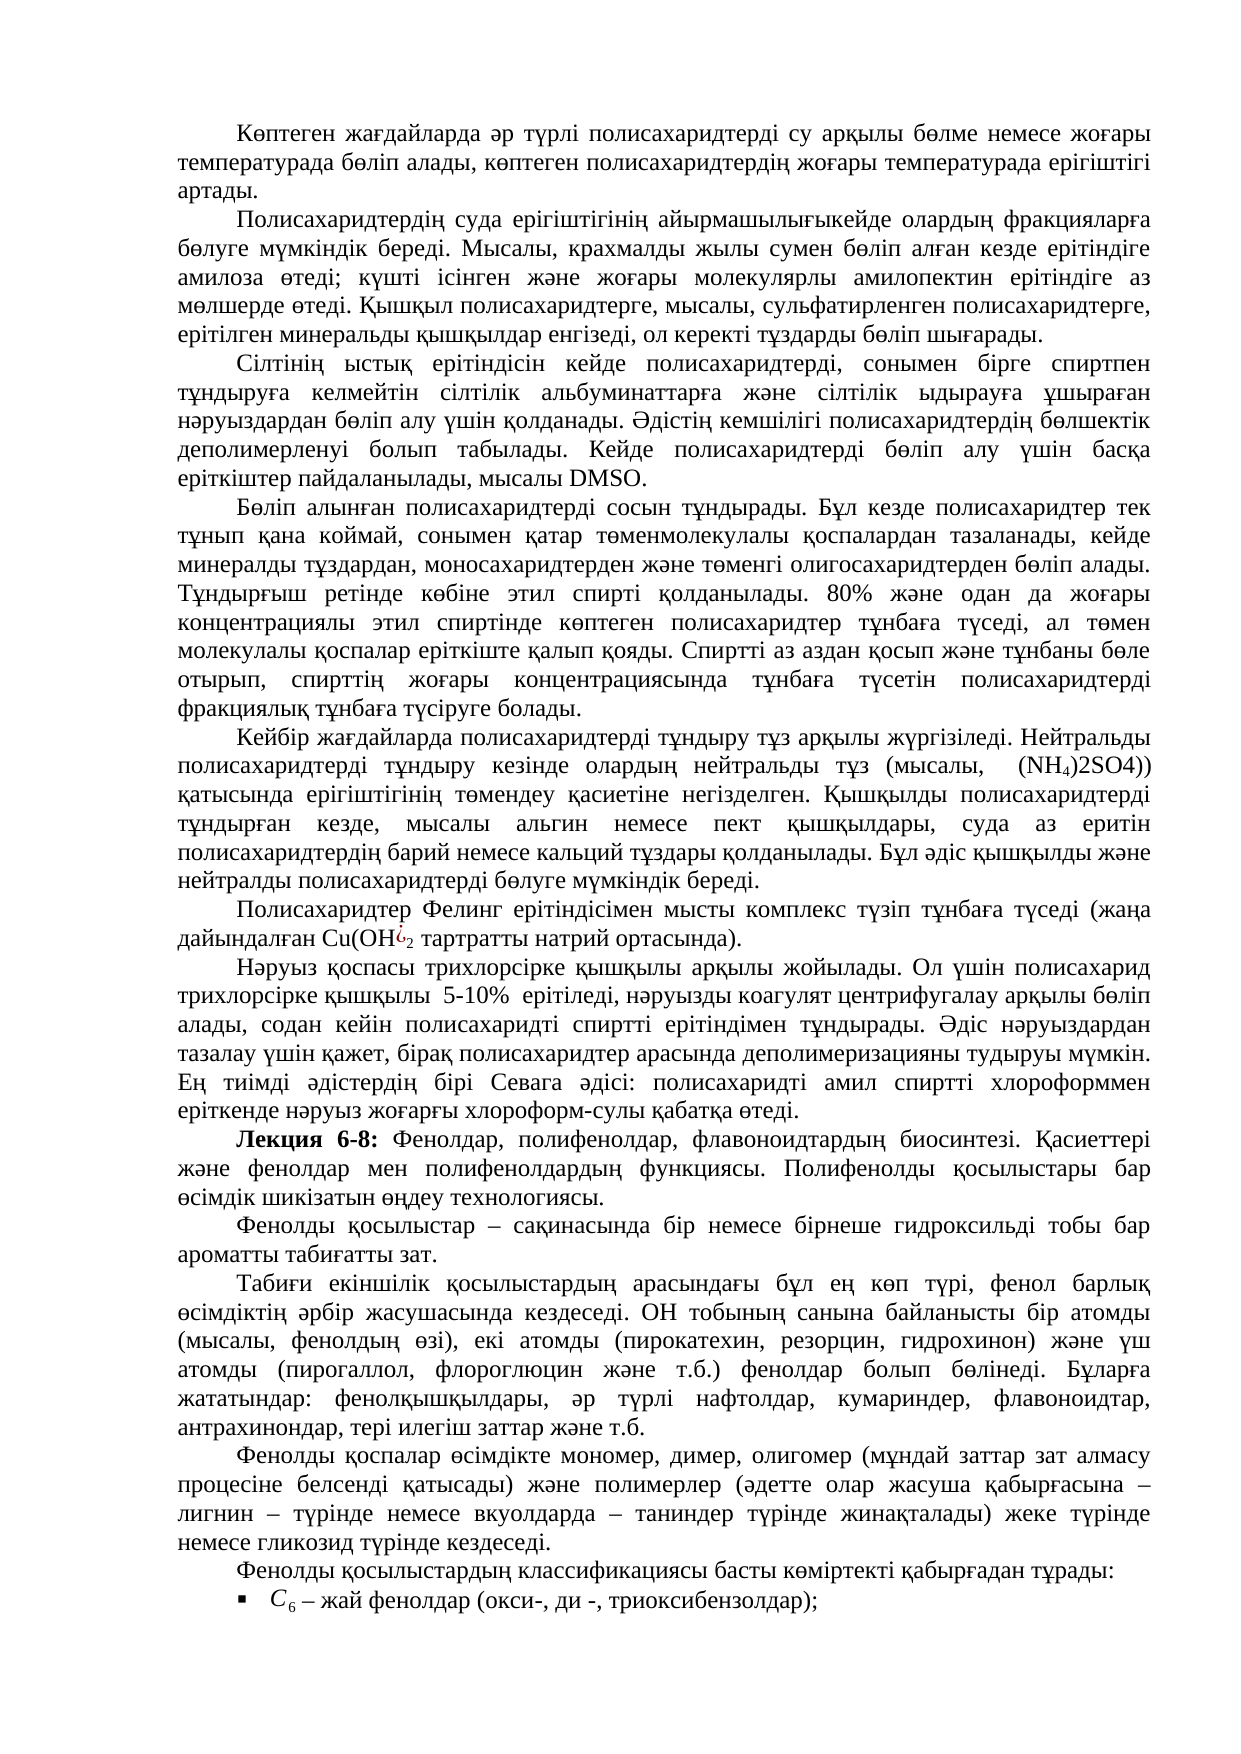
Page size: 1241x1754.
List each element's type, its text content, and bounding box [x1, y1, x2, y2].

text Лекция 6-8: Фенолдар, полифенолдар, флавоноидтардың биосинтезі. Қасиеттері және фенолдар мен полифенолдардың функциясы. Полифенолды қосылыстары бар өсімдік шикізатын өңдеу технологиясы. [177, 1124, 1152, 1211]
list – жай фенолдар (окси-, ди -, триоксибензолдар); [177, 1584, 1152, 1616]
text Нәруыз қоспасы трихлорсірке қышқылы арқылы жойылады. Ол үшін полисахарид трихлорсірке қышқылы 5-10% ерітіледі, нәруызды коагулят центрифугалау арқылы бөліп алады, содан кейін полисахаридті спиртті ерітіндімен тұндырады. Әдіс нәруыздардан тазалау үшін қажет, бірақ полисахаридтер арасында деполимеризацияны тудыруы мүмкін. Ең тиімді әдістердің бірі Севага әдісі: полисахаридті амил спиртті хлороформмен еріткенде нәруыз жоғарғы хлороформ-сулы қабатқа өтеді. [177, 952, 1152, 1124]
text Фенолды қоспалар өсімдікте мономер, димер, олигомер (мұндай заттар зат алмасу процесіне белсенді қатысады) және полимерлер (әдетте олар жасуша қабырғасына – лигнин – түрінде немесе вкуолдарда – таниндер түрінде жинақталады) жеке түрінде немесе гликозид түрінде кездеседі. [177, 1441, 1152, 1556]
text Кейбір жағдайларда полисахаридтерді тұндыру тұз арқылы жүргізіледі. Нейтральды полисахаридтерді тұндыру кезінде олардың нейтральды тұз (мысалы, (NH4)2SO4)) қатысында ерігіштігінің төмендеу қасиетіне негізделген. Қышқылды полисахаридтерді тұндырған кезде, мысалы альгин немесе пект қышқылдары, суда аз еритін полисахаридтердің барий немесе кальций тұздары қолданылады. Бұл әдіс қышқылды және нейтралды полисахаридтерді бөлуге мүмкіндік береді. [177, 722, 1152, 894]
text Бөліп алынған полисахаридтерді сосын тұндырады. Бұл кезде полисахаридтер тек тұнып қана коймай, сонымен қатар төменмолекулалы қоспалардан тазаланады, кейде минералды тұздардан, моносахаридтерден және төменгі олигосахаридтерден бөліп алады. Тұндырғыш ретінде көбіне этил спирті қолданылады. 80% және одан да жоғары концентрациялы этил спиртінде көптеген полисахаридтер тұнбаға түседі, ал төмен молекулалы қоспалар еріткіште қалып қояды. Спиртті аз аздан қосып және тұнбаны бөле отырып, спирттің жоғары концентрациясында тұнбаға түсетін полисахаридтерді фракциялық тұнбаға түсіруге болады. [177, 492, 1152, 722]
text Полисахаридтер Фелинг ерітіндісімен мысты комплекс түзіп тұнбаға түседі (жаңа дайындалған Cu(OH тартратты натрий ортасында). [177, 894, 1152, 952]
text Табиғи екіншілік қосылыстардың арасындағы бұл ең көп түрі, фенол барлық өсімдіктің әрбір жасушасында кездеседі. ОН тобының санына байланысты бір атомды (мысалы, фенолдың өзі), екі атомды (пирокатехин, резорцин, гидрохинон) және үш атомды (пирогаллол, флороглюцин және т.б.) фенолдар болып бөлінеді. Бұларға жататындар: фенолқышқылдары, әр түрлі нафтолдар, кумариндер, флавоноидтар, антрахинондар, тері илегіш заттар және т.б. [177, 1268, 1152, 1441]
text Фенолды қосылыстардың классификациясы басты көміртекті қабырғадан тұрады: [177, 1556, 1152, 1584]
text Фенолды қосылыстар – сақинасында бір немесе бірнеше гидроксильді тобы бар ароматты табиғатты зат. [177, 1211, 1152, 1268]
text Сілтінің ыстық ерітіндісін кейде полисахаридтерді, сонымен бірге спиртпен тұндыруға келмейтін сілтілік альбуминаттарға және сілтілік ыдырауға ұшыраған нәруыздардан бөліп алу үшін қолданады. Әдістің кемшілігі полисахаридтердің бөлшектік деполимерленуі болып табылады. Кейде полисахаридтерді бөліп алу үшін басқа еріткіштер пайдаланылады, мысалы DMSO. [177, 348, 1152, 492]
text Полисахаридтердің суда ерігіштігінің айырмашылығыкейде олардың фракцияларға бөлуге мүмкіндік береді. Мысалы, крахмалды жылы сумен бөліп алған кезде ерітіндіге амилоза өтеді; күшті ісінген және жоғары молекулярлы амилопектин ерітіндіге аз мөлшерде өтеді. Қышқыл полисахаридтерге, мысалы, сульфатирленген полисахаридтерге, ерітілген минеральды қышқылдар енгізеді, ол керекті тұздарды бөліп шығарады. [177, 204, 1152, 348]
text Көптеген жағдайларда әр түрлі полисахаридтерді су арқылы бөлме немесе жоғары температурада бөліп алады, көптеген полисахаридтердің жоғары температурада ерігіштігі артады. [177, 118, 1152, 204]
